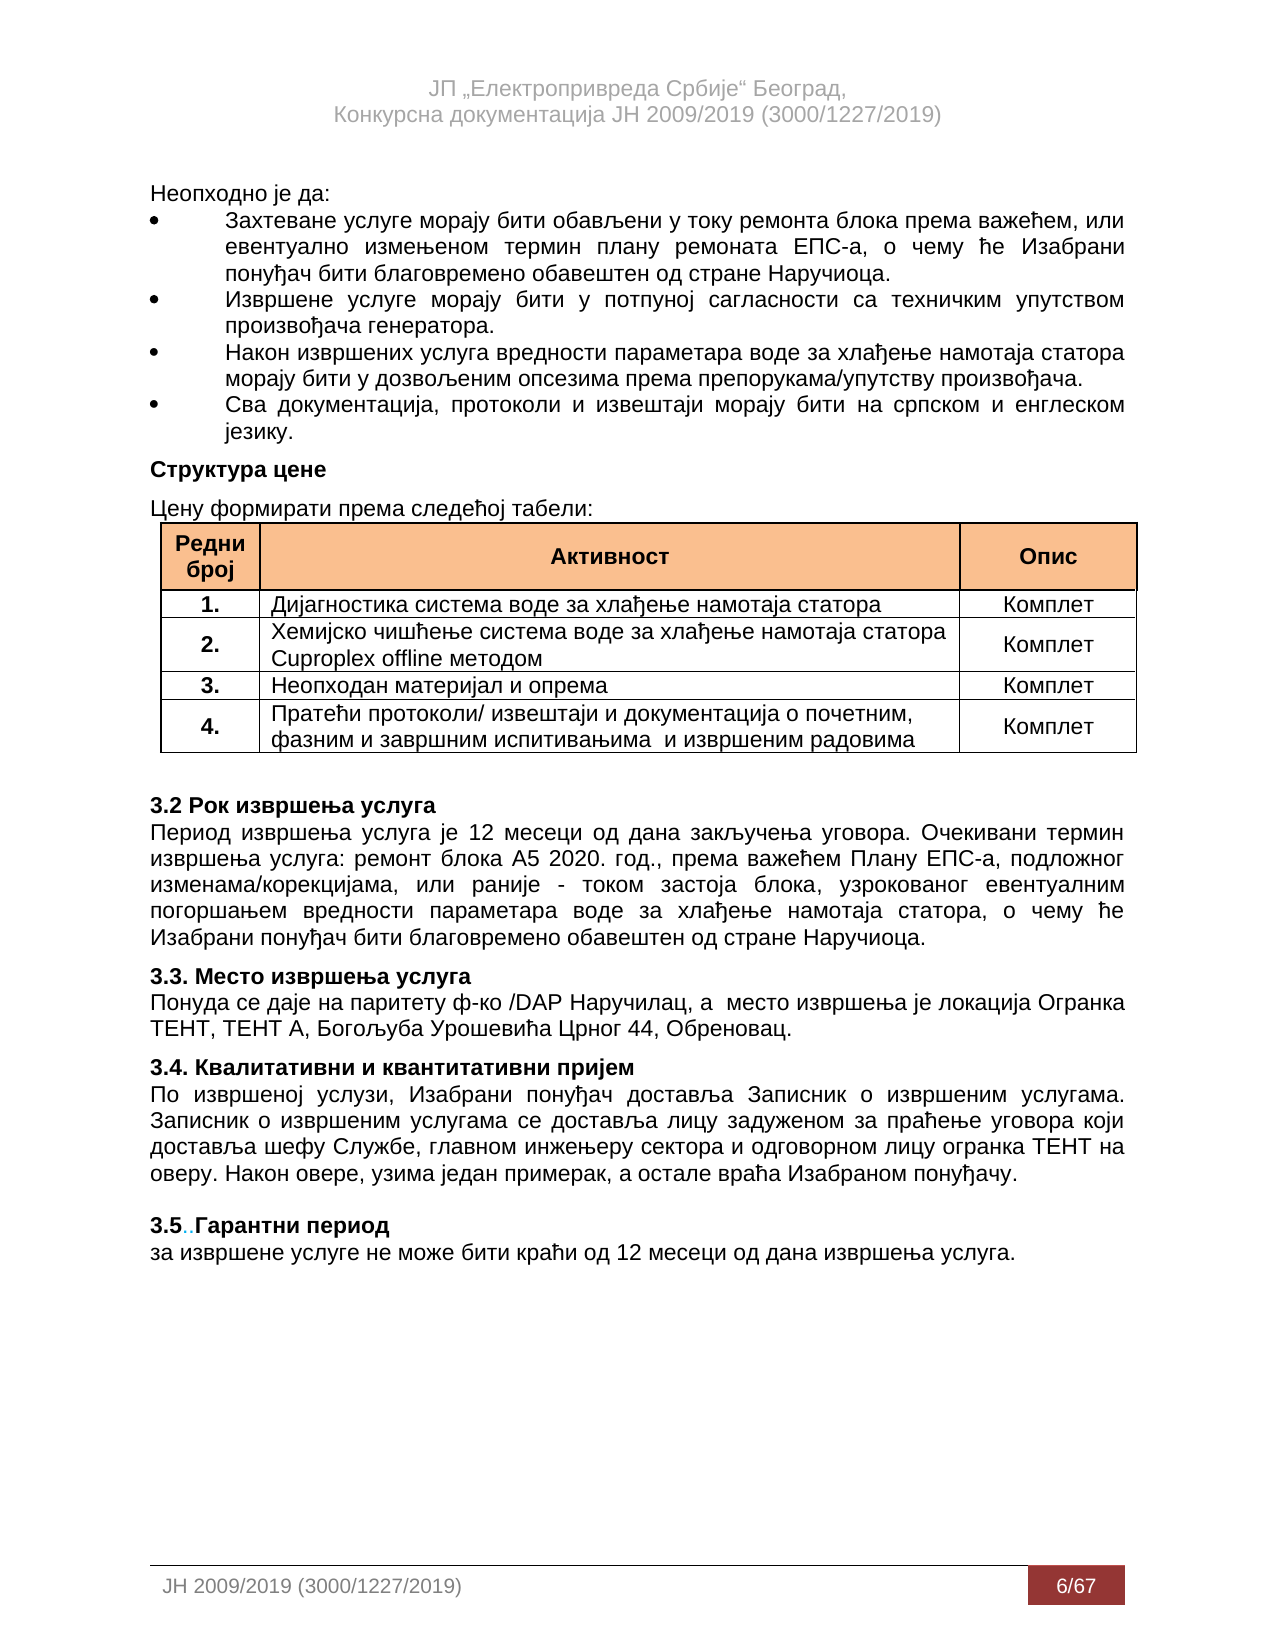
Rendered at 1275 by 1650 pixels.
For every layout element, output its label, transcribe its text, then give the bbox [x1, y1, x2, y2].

list Извршене услуге морају бити у потпуној сагласности са техничким упутством произвођача генератора. [150, 286, 1125, 338]
text По извршеној услузи, Изабрани понуђач доставља Записник о извршеним услугама. Записник о извршеним услугама се доставља лицу задуженом за праћење уговора који доставља шефу Службе, главном инжењеру сектора и одговорном лицу огранка ТЕНТ на оверу. Након овере, узима један примерак, а остале враћа Изабраном понуђачу. [150, 1081, 1125, 1186]
table_cell Комплет [960, 671, 1136, 698]
subtitle 3.4. Квалитативни и квантитативни пријем [150, 1054, 1125, 1081]
table_cell 2. [162, 618, 259, 671]
list Захтеване услуге морају бити обављени у току ремонта блока према важећем, или евентуално измењеном термин плану ремоната ЕПС-а, о чему ће Изабрани понуђач бити благовремено обавештен од стране Наручиоца. [150, 207, 1125, 286]
table_header Опис [961, 524, 1136, 589]
text 3.5..Гарантни период [150, 1212, 1125, 1239]
table_cell 4. [162, 700, 259, 752]
table_cell Комплет [960, 589, 1136, 617]
table_cell Комплет [960, 699, 1136, 752]
subtitle 3.3. Место извршења услуга [150, 963, 1125, 989]
text Цену формирати према следећој табели: [150, 495, 1125, 522]
subtitle 3.2 Рок извршења услуга [150, 792, 1125, 818]
text Период извршења услуга је 12 месеци од дана закључења уговора. Очекивани термин извршења услуга: ремонт блока А5 2020. год., према важећем Плану ЕПС-а, подложног изменама/корекцијама, или раније - током застоја блока, узрокованог евентуалним погоршањем вредности параметара воде за хлађење намотаја статора, о чему ће Изабрани понуђач бити благовремено обавештен од стране Наручиоца. [150, 818, 1125, 950]
table_cell Дијагностика система воде за хлађење намотаја статора [260, 591, 959, 617]
text Структура цене [150, 456, 1125, 483]
list Сва документација, протоколи и извештаји морају бити на српском и енглеском језику. [150, 391, 1125, 444]
table_cell Комплет [960, 617, 1136, 671]
list Након извршених услуга вредности параметара воде за хлађење намотаја статора морају бити у дозвољеним опсезима према препорукама/упутству произвођача. [150, 338, 1125, 391]
text Неопходно је да: [150, 180, 1125, 207]
table_cell 1. [162, 591, 259, 617]
table_cell Пратећи протоколи/ извештаји и документација о почетним, фазним и завршним испитивањима и извршеним радовима [260, 700, 959, 752]
table_cell Хемијско чишћење система воде за хлађење намотаја статора Cuproplex offline методом [260, 618, 959, 671]
table_cell Неопходан материјал и опрема [260, 672, 959, 698]
table_header Редни број [162, 524, 259, 589]
text Понуда се даје на паритету ф-ко /DAP Наручилац, а место извршења је локација Огранка ТЕНТ, ТЕНТ А, Богољуба Урошевића Црног 44, Обреновац. [150, 989, 1125, 1042]
table_header Активност [261, 524, 959, 589]
text за извршене услуге не може бити краћи од 12 месеци од дана извршења услуга. [150, 1239, 1125, 1265]
table_cell 3. [162, 672, 259, 698]
